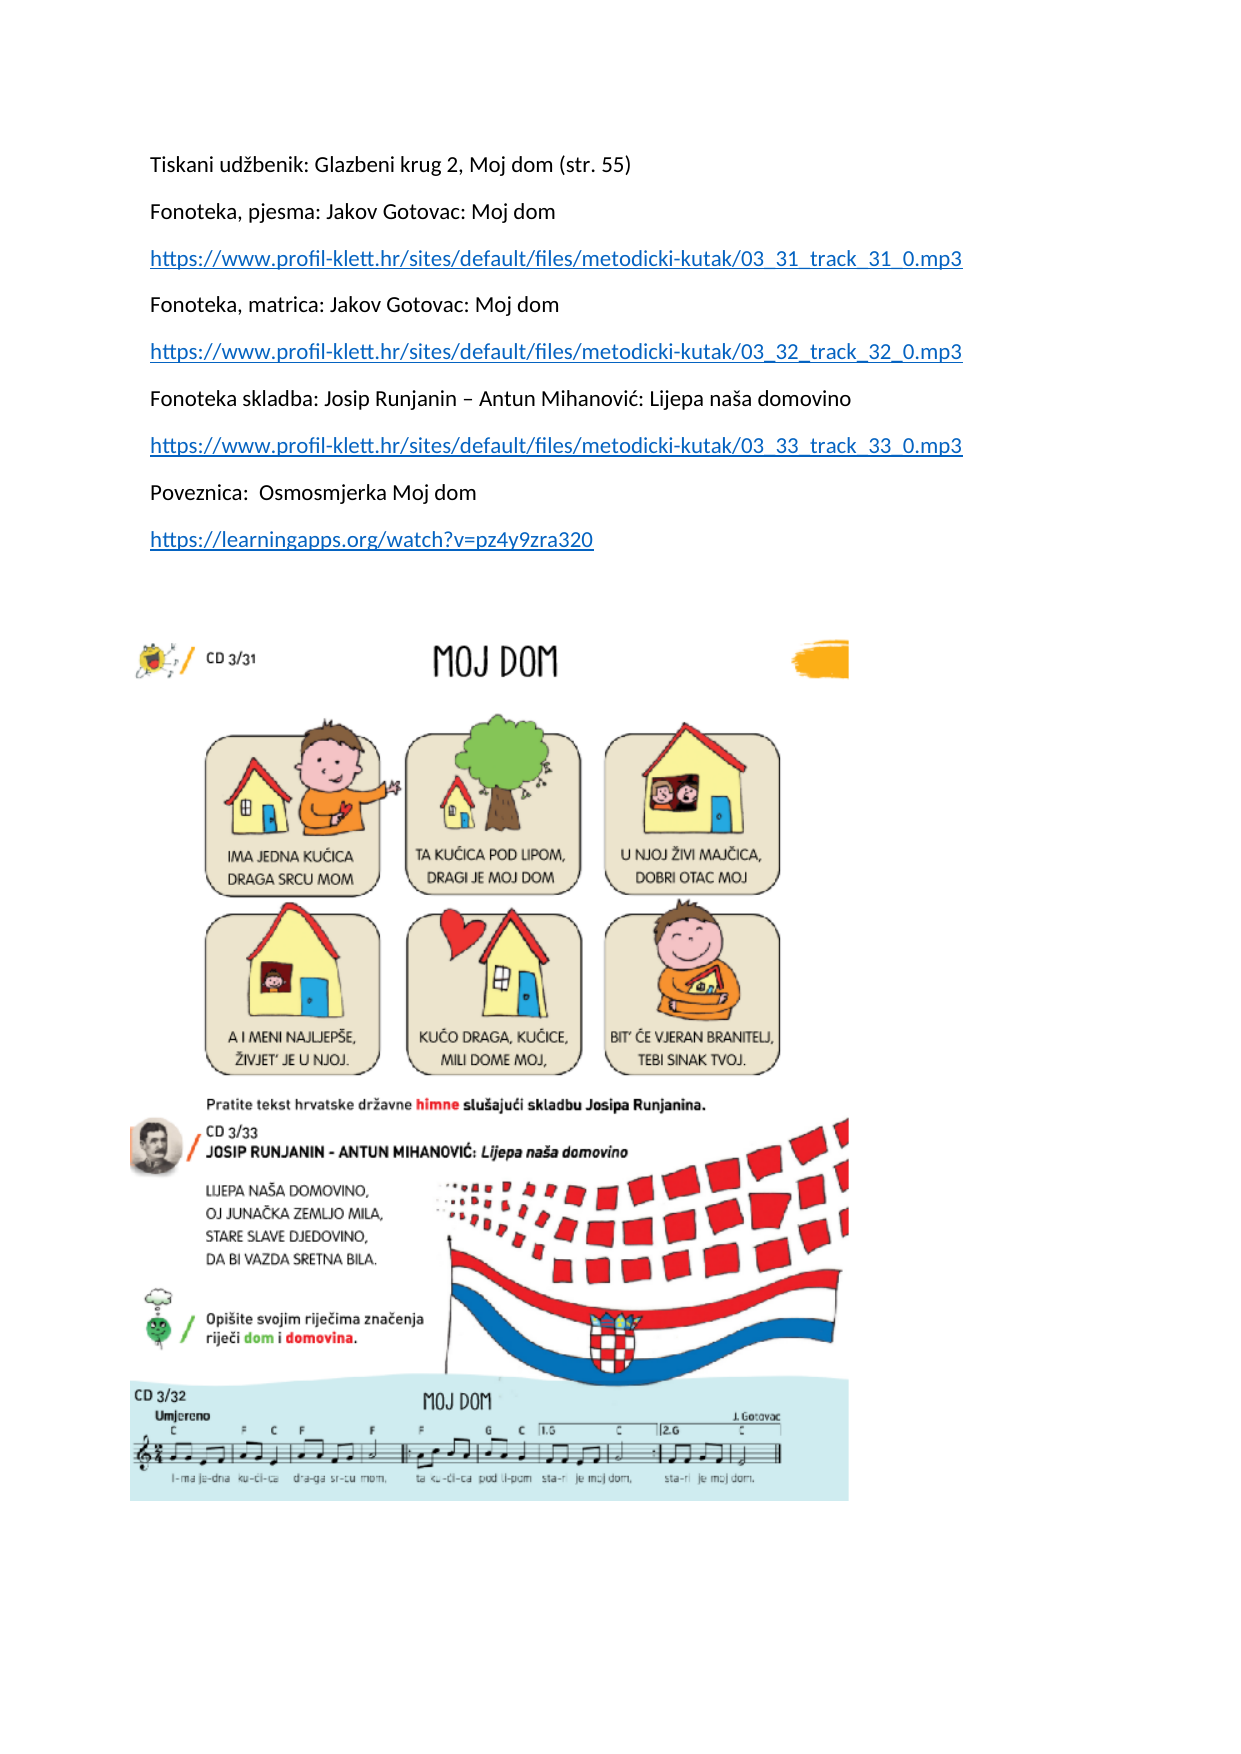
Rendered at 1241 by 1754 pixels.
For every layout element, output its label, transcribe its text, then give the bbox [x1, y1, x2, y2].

text https://www.profil-klett.hr/sites/default/files/metodicki-kutak/03_32_track_32_0.mp3 [150, 337, 1090, 366]
text https://www.profil-klett.hr/sites/default/files/metodicki-kutak/03_31_track_31_0.mp3 [150, 244, 1090, 272]
text Fonoteka, pjesma: Jakov Gotovac: Moj dom [150, 197, 1090, 225]
text Poveznica: Osmosmjerka Moj dom [150, 478, 1090, 506]
picture [130, 622, 849, 1501]
text https://www.profil-klett.hr/sites/default/files/metodicki-kutak/03_33_track_33_0.mp3 [150, 431, 1090, 459]
text Tiskani udžbenik: Glazbeni krug 2, Moj dom (str. 55) [150, 150, 1090, 178]
text Fonoteka skladba: Josip Runjanin – Antun Mihanović: Lijepa naša domovino [150, 384, 1090, 412]
text Fonoteka, matrica: Jakov Gotovac: Moj dom [150, 291, 1090, 319]
text https://learningapps.org/watch?v=pz4y9zra320 [150, 525, 1090, 553]
